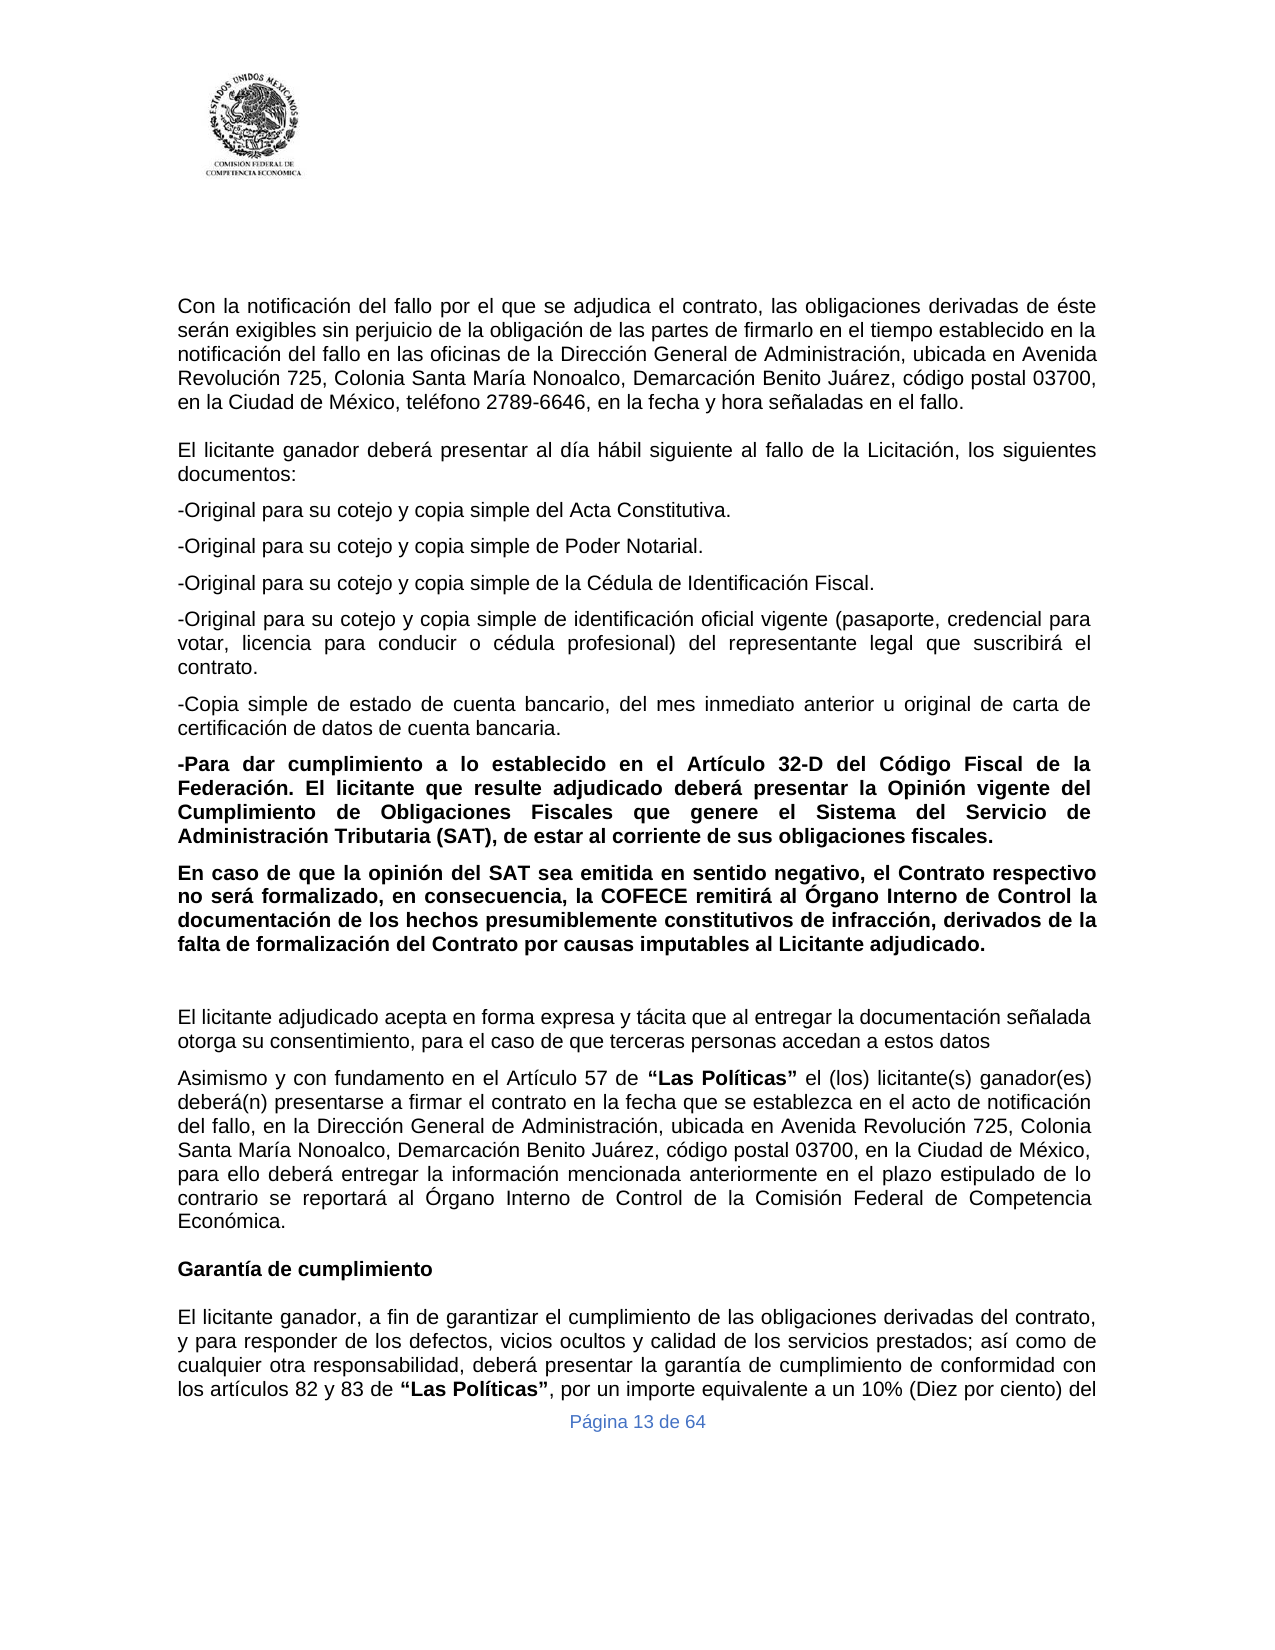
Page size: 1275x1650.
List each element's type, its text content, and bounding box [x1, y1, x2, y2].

text El licitante adjudicado acepta en forma expresa y tácita que al entregar la documentación señalada otorga su consentimiento, para el caso de que terceras personas accedan a estos datos [177, 1005, 1092, 1053]
text -Para dar cumplimiento a lo establecido en el Artículo 32-D del Código Fiscal de la Federación. El licitante que resulte adjudicado deberá presentar la Opinión vigente del Cumplimiento de Obligaciones Fiscales que genere el Sistema del Servicio de Administración Tributaria (SAT), de estar al corriente de sus obligaciones fiscales. [177, 752, 1092, 848]
picture [188, 73, 322, 179]
text Garantía de cumplimiento [177, 1257, 1098, 1281]
text Con la notificación del fallo por el que se adjudica el contrato, las obligaciones derivadas de éste serán exigibles sin perjuicio de la obligación de las partes de firmarlo en el tiempo establecido en la notificación del fallo en las oficinas de la Dirección General de Administración, ubicada en Avenida Revolución 725, Colonia Santa María Nonoalco, Demarcación Benito Juárez, código postal 03700, en la Ciudad de México, teléfono 2789-6646, en la fecha y hora señaladas en el fallo. [177, 294, 1098, 413]
text -Original para su cotejo y copia simple de la Cédula de Identificación Fiscal. [177, 571, 1092, 595]
text En caso de que la opinión del SAT sea emitida en sentido negativo, el Contrato respectivo no será formalizado, en consecuencia, la COFECE remitirá al Órgano Interno de Control la documentación de los hechos presumiblemente constitutivos de infracción, derivados de la falta de formalización del Contrato por causas imputables al Licitante adjudicado. [177, 860, 1098, 956]
text -Original para su cotejo y copia simple de Poder Notarial. [177, 534, 1092, 558]
text -Original para su cotejo y copia simple de identificación oficial vigente (pasaporte, credencial para votar, licencia para conducir o cédula profesional) del representante legal que suscribirá el contrato. [177, 607, 1092, 679]
text -Original para su cotejo y copia simple del Acta Constitutiva. [177, 498, 1092, 522]
text Asimismo y con fundamento en el Artículo 57 de “Las Políticas” el (los) licitante(s) ganador(es) deberá(n) presentarse a firmar el contrato en la fecha que se establezca en el acto de notificación del fallo, en la Dirección General de Administración, ubicada en Avenida Revolución 725, Colonia Santa María Nonoalco, Demarcación Benito Juárez, código postal 03700, en la Ciudad de México, para ello deberá entregar la información mencionada anteriormente en el plazo estipulado de lo contrario se reportará al Órgano Interno de Control de la Comisión Federal de Competencia Económica. [177, 1066, 1092, 1233]
text El licitante ganador deberá presentar al día hábil siguiente al fallo de la Licitación, los siguientes documentos: [177, 437, 1098, 485]
text -Copia simple de estado de cuenta bancario, del mes inmediato anterior u original de carta de certificación de datos de cuenta bancaria. [177, 692, 1092, 739]
